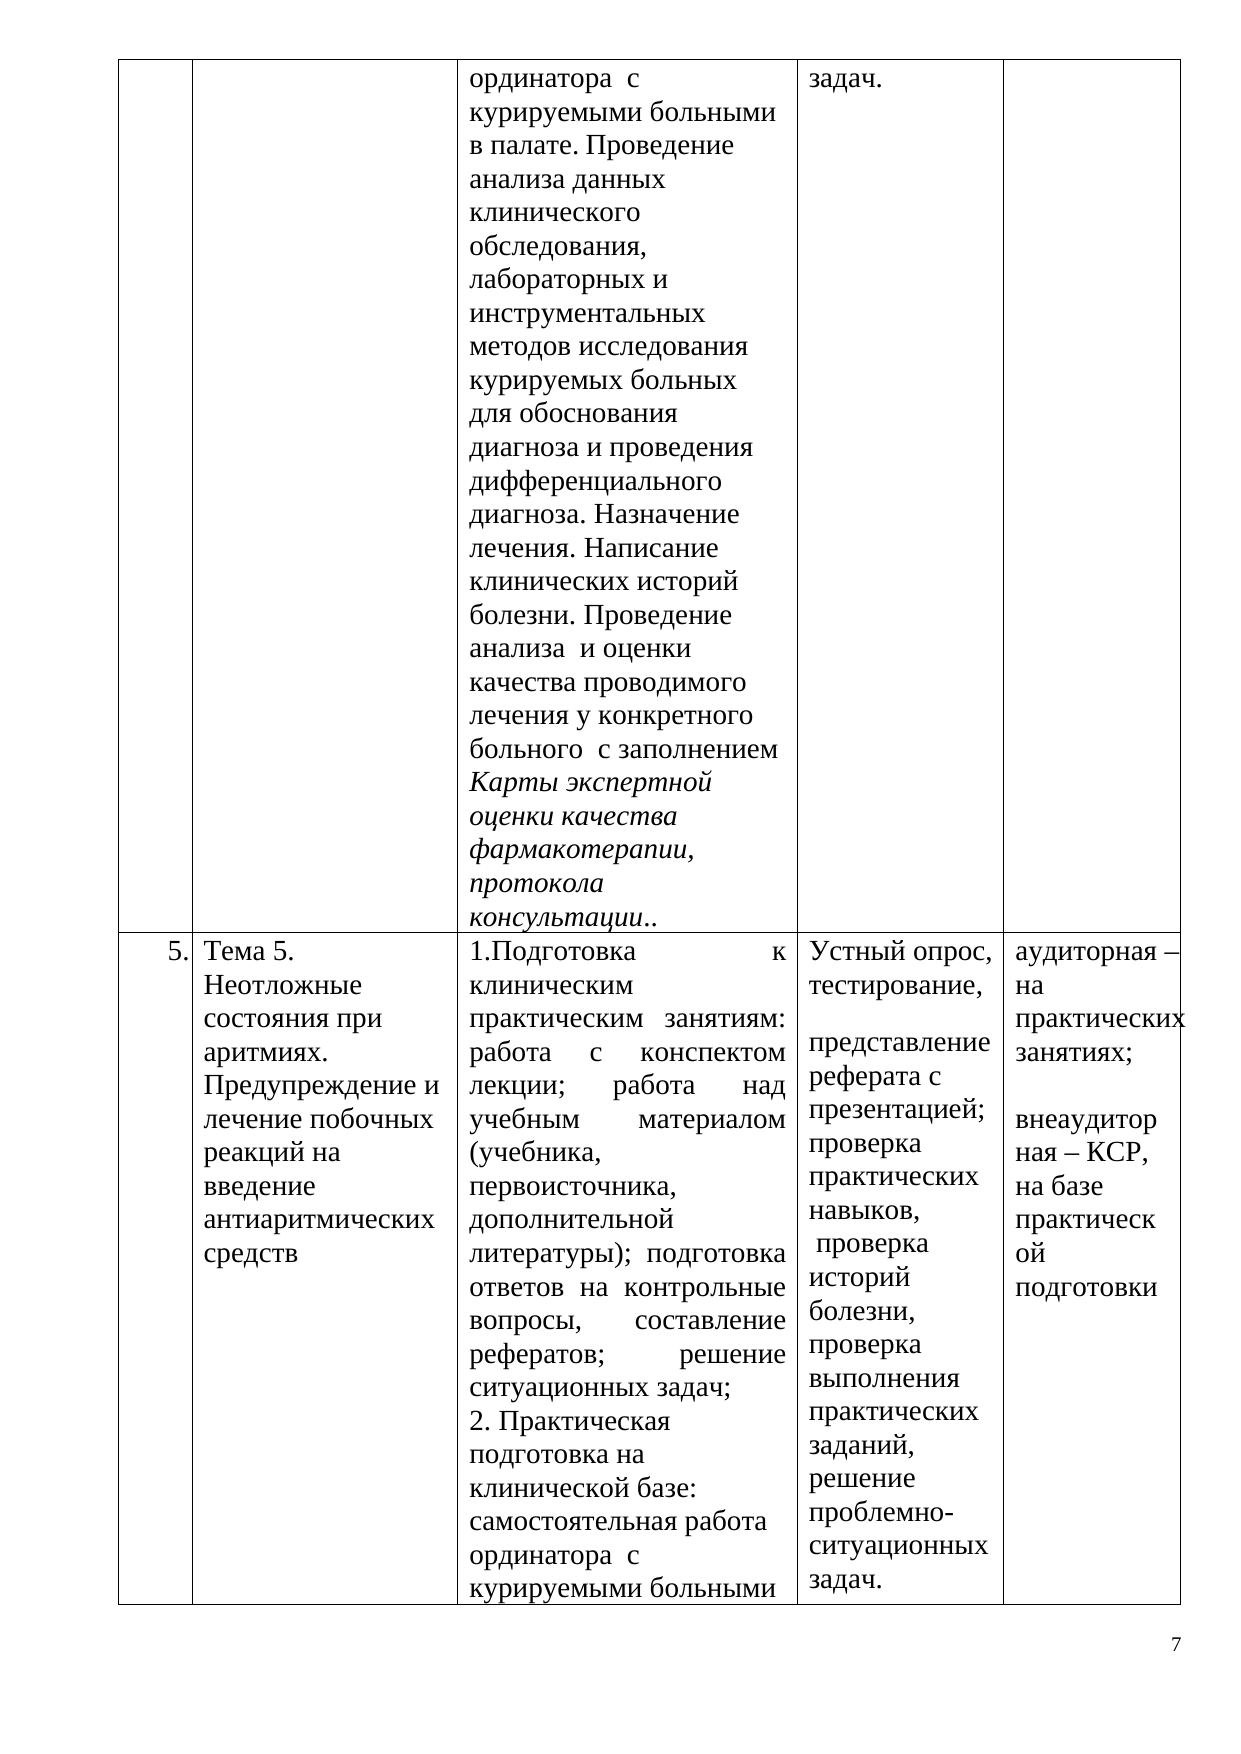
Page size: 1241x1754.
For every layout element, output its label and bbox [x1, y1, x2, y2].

table_cell [798, 60, 1003, 932]
table_cell [193, 60, 457, 932]
table_cell [1004, 933, 1180, 1604]
table_cell [119, 933, 192, 1604]
table_cell [119, 60, 192, 932]
table_cell [1004, 60, 1180, 932]
table_cell [798, 933, 1003, 1604]
table_cell [193, 933, 457, 1604]
table_cell [458, 60, 797, 932]
table_cell [458, 933, 797, 1604]
